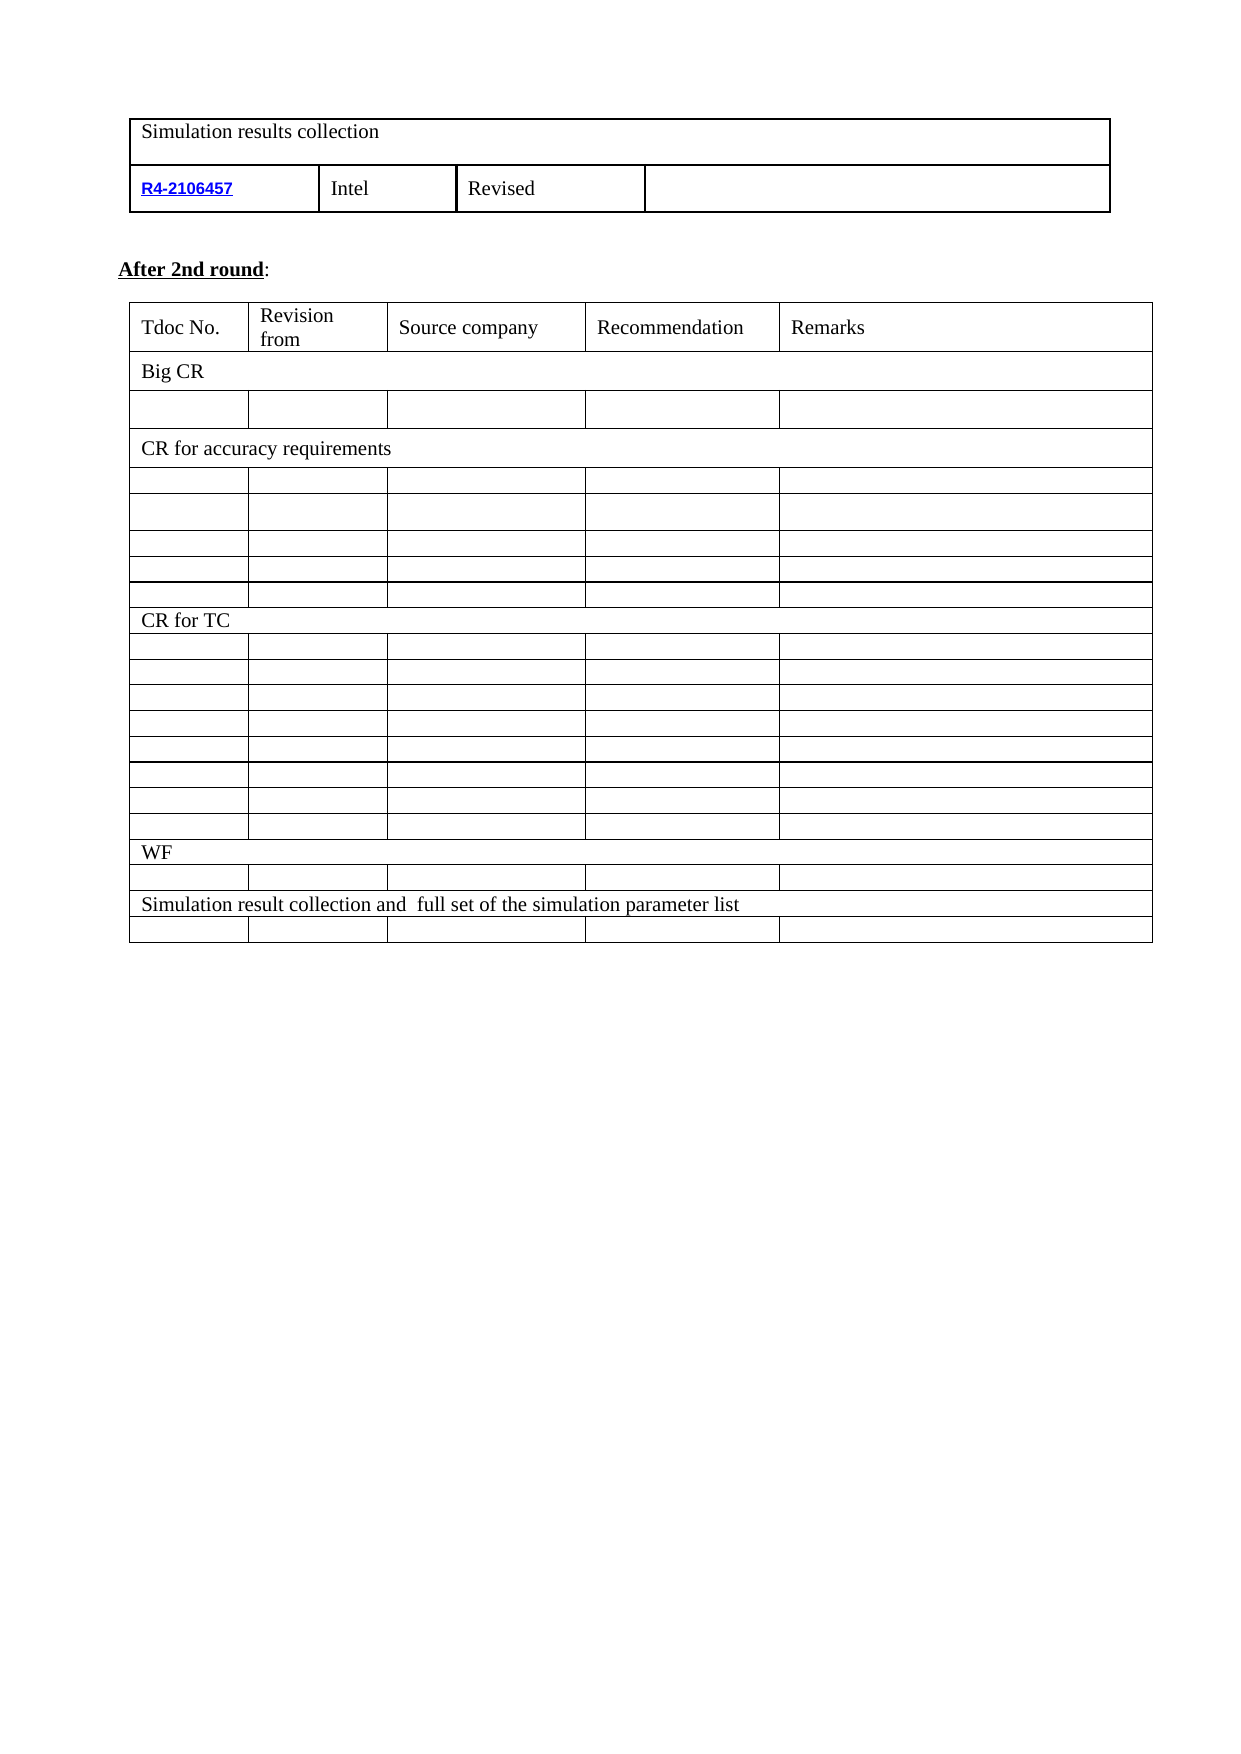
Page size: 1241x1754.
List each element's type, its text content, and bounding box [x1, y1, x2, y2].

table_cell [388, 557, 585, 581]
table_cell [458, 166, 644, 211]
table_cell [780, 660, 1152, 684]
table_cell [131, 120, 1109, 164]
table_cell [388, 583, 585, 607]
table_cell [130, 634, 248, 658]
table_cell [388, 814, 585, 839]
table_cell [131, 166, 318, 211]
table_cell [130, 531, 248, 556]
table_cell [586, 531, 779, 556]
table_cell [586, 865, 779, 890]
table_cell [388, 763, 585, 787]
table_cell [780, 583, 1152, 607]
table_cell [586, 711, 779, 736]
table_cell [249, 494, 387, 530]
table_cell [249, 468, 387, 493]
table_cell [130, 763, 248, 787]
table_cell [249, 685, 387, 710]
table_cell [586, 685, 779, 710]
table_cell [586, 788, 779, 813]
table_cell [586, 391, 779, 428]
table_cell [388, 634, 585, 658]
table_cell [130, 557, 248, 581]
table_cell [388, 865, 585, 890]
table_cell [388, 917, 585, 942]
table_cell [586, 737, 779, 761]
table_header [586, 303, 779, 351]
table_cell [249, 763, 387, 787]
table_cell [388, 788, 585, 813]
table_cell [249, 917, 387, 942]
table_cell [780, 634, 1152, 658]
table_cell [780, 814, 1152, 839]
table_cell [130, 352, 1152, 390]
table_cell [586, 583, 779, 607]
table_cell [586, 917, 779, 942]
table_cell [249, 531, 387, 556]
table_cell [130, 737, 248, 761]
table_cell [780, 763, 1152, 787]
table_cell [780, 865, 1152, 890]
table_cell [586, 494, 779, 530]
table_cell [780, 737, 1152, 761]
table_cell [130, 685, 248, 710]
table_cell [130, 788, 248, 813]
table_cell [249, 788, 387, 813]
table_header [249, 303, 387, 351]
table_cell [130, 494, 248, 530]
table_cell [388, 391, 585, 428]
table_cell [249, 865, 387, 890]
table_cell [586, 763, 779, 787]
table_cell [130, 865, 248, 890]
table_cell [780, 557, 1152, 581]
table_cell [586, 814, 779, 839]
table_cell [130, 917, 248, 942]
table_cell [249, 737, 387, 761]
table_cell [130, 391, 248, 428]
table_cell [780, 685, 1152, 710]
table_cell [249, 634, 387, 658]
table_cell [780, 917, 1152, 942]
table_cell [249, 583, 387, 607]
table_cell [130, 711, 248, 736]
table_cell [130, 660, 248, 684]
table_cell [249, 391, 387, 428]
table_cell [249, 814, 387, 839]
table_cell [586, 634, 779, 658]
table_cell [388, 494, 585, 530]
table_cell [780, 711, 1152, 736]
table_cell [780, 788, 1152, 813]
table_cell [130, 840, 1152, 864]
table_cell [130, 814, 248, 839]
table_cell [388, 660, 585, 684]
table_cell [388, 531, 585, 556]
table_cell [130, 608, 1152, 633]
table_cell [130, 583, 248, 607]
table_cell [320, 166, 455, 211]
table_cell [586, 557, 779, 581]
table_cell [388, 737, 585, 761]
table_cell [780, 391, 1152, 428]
text After 2nd round: [118, 257, 1122, 281]
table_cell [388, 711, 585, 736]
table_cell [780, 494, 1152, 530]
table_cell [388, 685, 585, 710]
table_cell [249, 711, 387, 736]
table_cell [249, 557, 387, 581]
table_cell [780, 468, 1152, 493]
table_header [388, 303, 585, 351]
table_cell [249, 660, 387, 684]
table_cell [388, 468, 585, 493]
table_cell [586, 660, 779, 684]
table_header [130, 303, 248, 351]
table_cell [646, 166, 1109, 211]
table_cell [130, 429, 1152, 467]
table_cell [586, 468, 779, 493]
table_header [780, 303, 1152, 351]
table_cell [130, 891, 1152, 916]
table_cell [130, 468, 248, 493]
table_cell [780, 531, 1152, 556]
